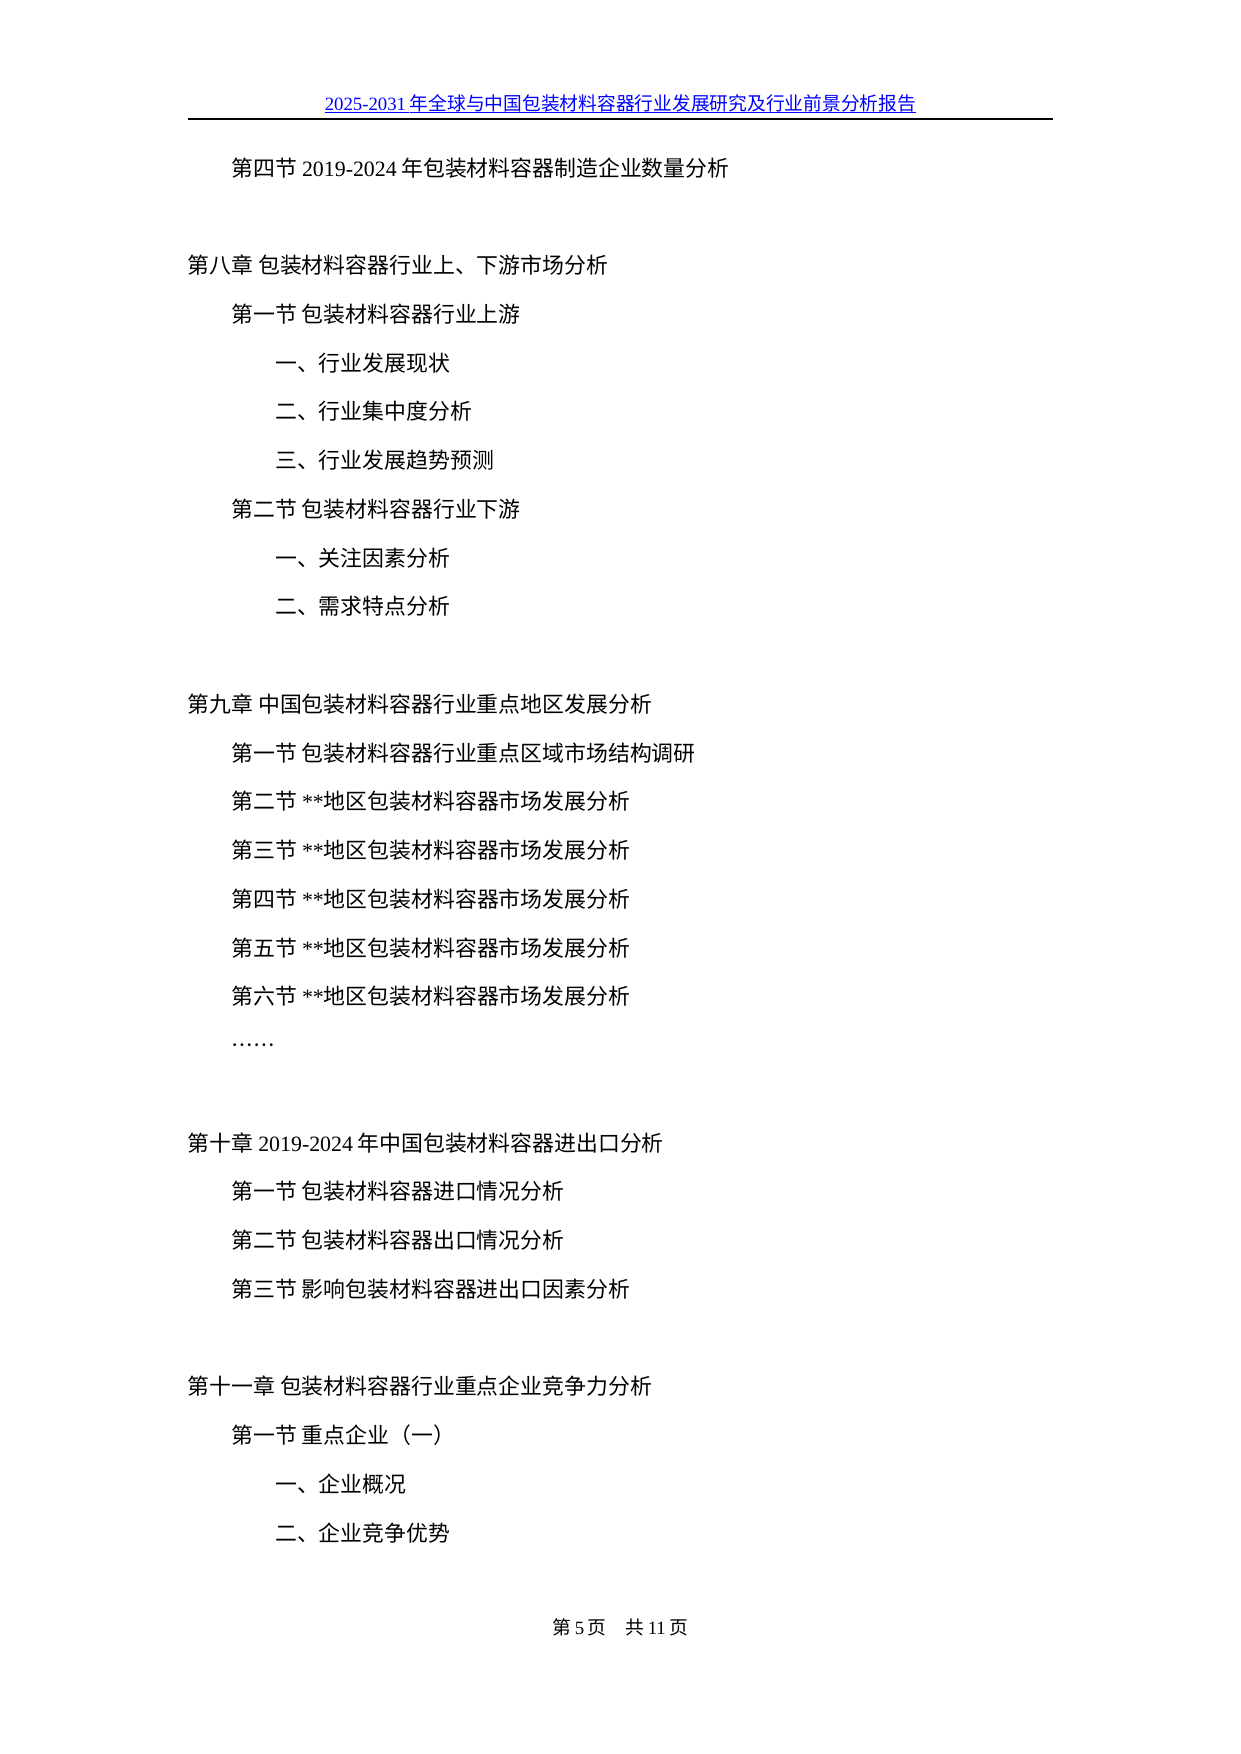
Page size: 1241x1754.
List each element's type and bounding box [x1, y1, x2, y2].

text [187, 150, 1053, 1548]
